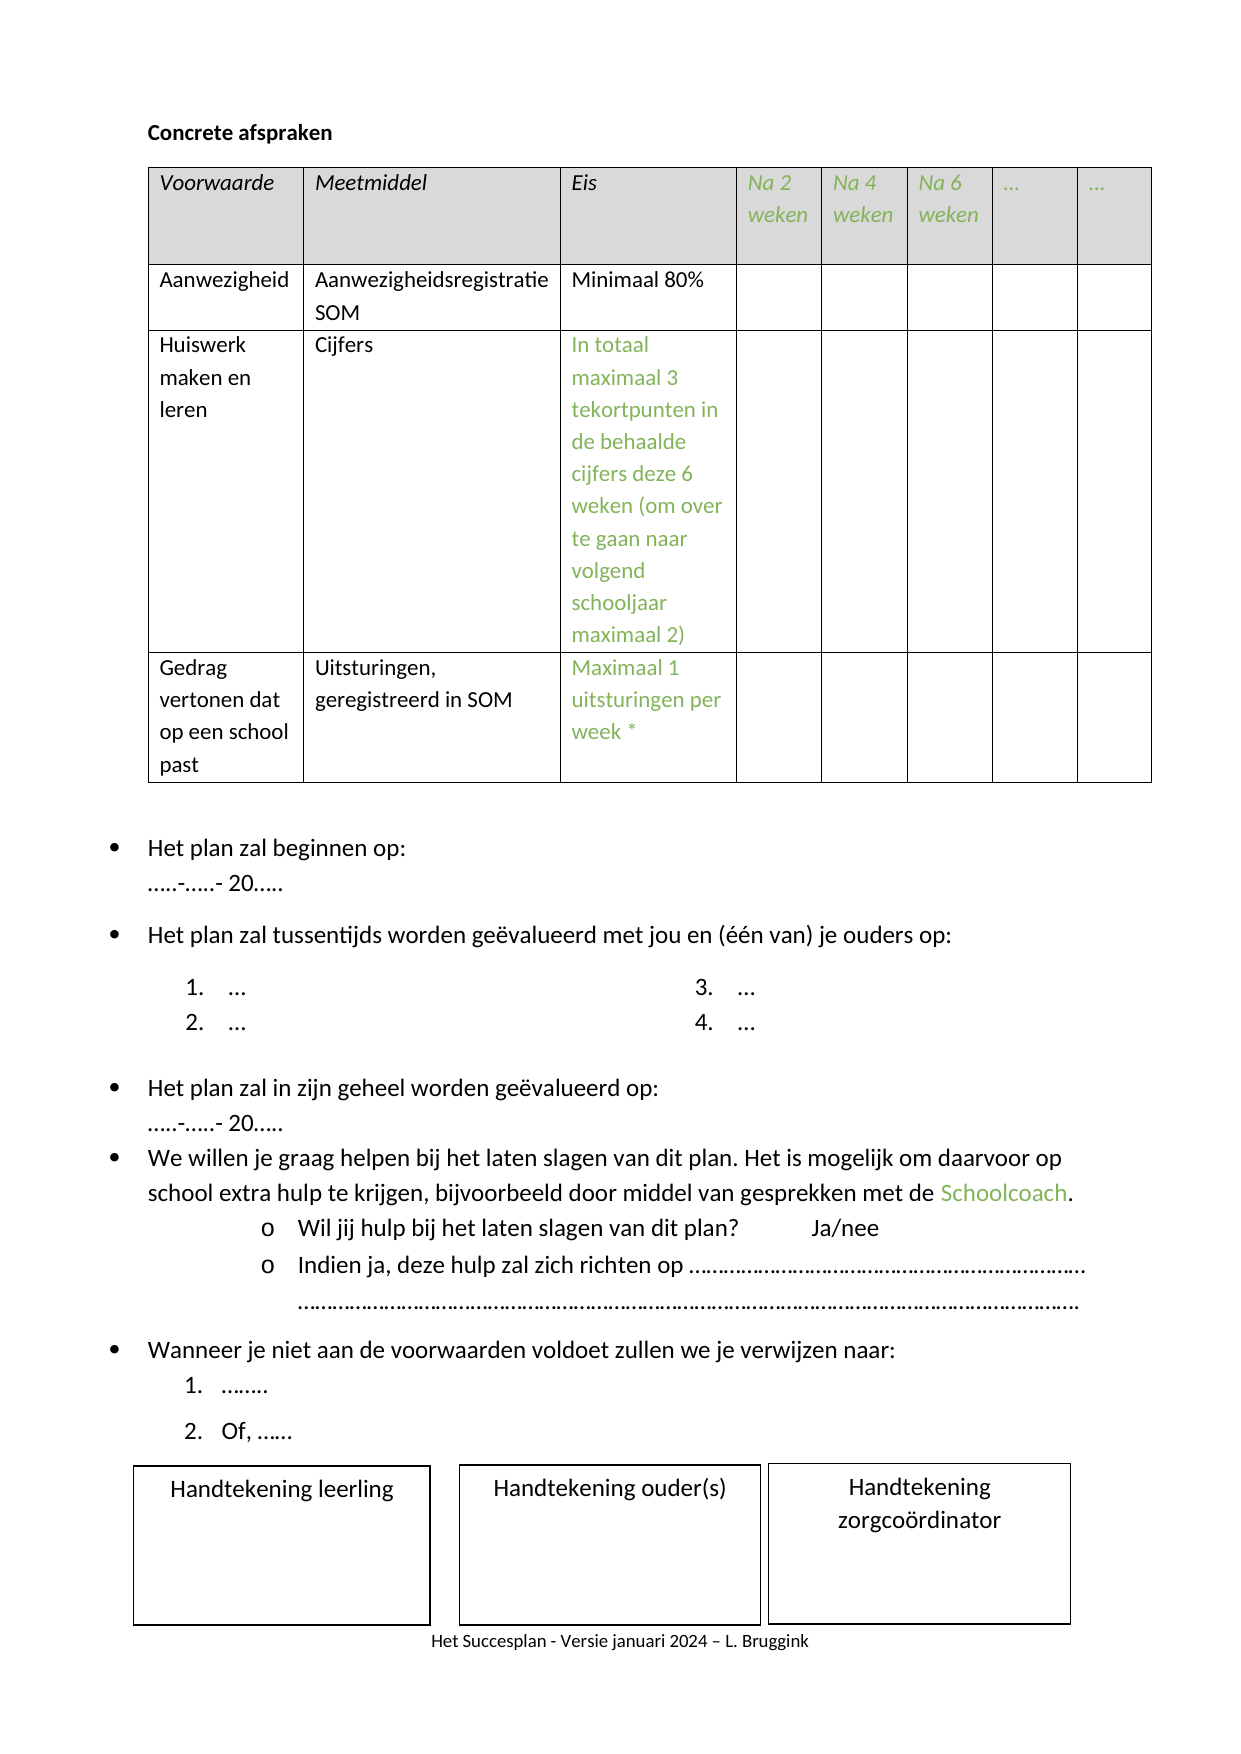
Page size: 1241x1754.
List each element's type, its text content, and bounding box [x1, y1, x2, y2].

table_header … [1078, 168, 1151, 264]
table_header Meetmiddel [304, 168, 560, 264]
table_cell [822, 653, 907, 782]
list Of, …… [184, 1415, 1093, 1446]
list … [185, 1006, 583, 1037]
table_cell [737, 653, 821, 782]
table_cell Aanwezigheid [149, 265, 303, 329]
list Het plan zal beginnen op: …..-…..- 20….. [110, 832, 1093, 897]
table_cell Aanwezigheidsregistratie SOM [304, 265, 560, 329]
table_cell [737, 265, 821, 329]
table_cell Cijfers [304, 331, 560, 652]
table_header Eis [561, 168, 736, 264]
list Het plan zal tussentijds worden geëvalueerd met jou en (één van) je ouders op: [110, 919, 1093, 950]
list … [694, 971, 1093, 1002]
table_cell [1078, 265, 1151, 329]
table_cell [822, 265, 907, 329]
list … [185, 971, 583, 1002]
table_header Voorwaarde [149, 168, 303, 264]
table_cell [1078, 653, 1151, 782]
table_cell [993, 265, 1077, 329]
table_cell [908, 331, 992, 652]
table_header Na 2 weken [737, 168, 821, 264]
text Concrete afspraken [148, 118, 1093, 146]
table_cell Minimaal 80% [561, 265, 736, 329]
table_header Na 4 weken [822, 168, 907, 264]
table_cell Gedrag vertonen dat op een school past [149, 653, 303, 782]
table_cell [822, 331, 907, 652]
table_cell Maximaal 1 uitsturingen per week * [561, 653, 736, 782]
list Wil jij hulp bij het laten slagen van dit plan? Ja/nee [260, 1212, 1093, 1244]
list Wanneer je niet aan de voorwaarden voldoet zullen we je verwijzen naar: [110, 1334, 1093, 1365]
list … [694, 1006, 1093, 1037]
table_cell [737, 331, 821, 652]
table_cell [1078, 331, 1151, 652]
table_header … [993, 168, 1077, 264]
table_cell Uitsturingen, geregistreerd in SOM [304, 653, 560, 782]
table_cell [908, 653, 992, 782]
list We willen je graag helpen bij het laten slagen van dit plan. Het is mogelijk om daarvoor op school extra hulp te krijgen, bijvoorbeeld door middel van gesprekken met de Schoolcoach. [110, 1142, 1093, 1208]
table_cell In totaal maximaal 3 tekortpunten in de behaalde cijfers deze 6 weken (om over te gaan naar volgend schooljaar maximaal 2) [561, 331, 736, 652]
table_cell [993, 653, 1077, 782]
table_cell Huiswerk maken en leren [149, 331, 303, 652]
list Het plan zal in zijn geheel worden geëvalueerd op: …..-…..- 20….. [110, 1072, 1093, 1138]
table_header Na 6 weken [908, 168, 992, 264]
list …….. [184, 1369, 1093, 1400]
list Indien ja, deze hulp zal zich richten op …………………………………………………………… ………………………………………………………………………………………………………………………. [260, 1249, 1093, 1316]
table_cell [993, 331, 1077, 652]
table_cell [908, 265, 992, 329]
